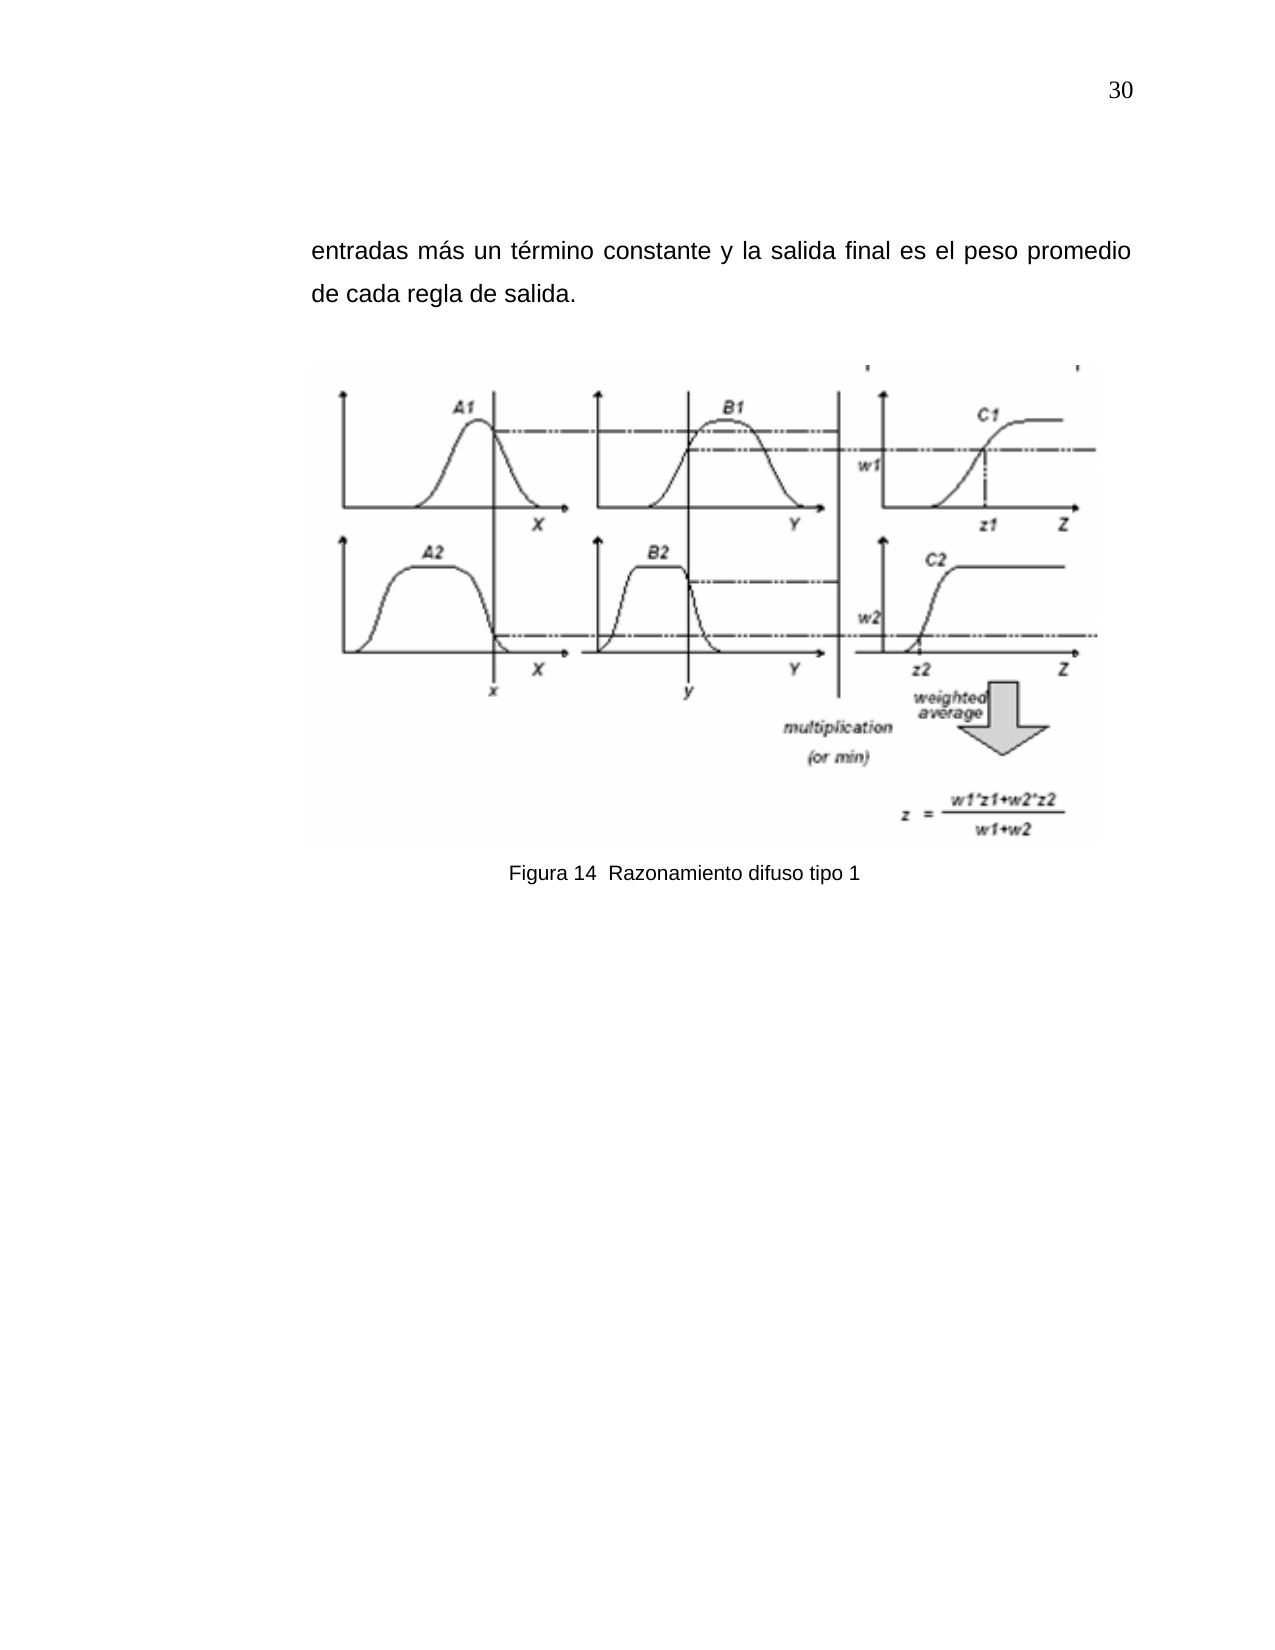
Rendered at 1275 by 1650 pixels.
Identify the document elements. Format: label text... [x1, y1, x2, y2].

text Figura 14 Razonamiento difuso tipo 1 [236, 861, 1133, 885]
picture [309, 365, 1098, 847]
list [274, 236, 1133, 308]
